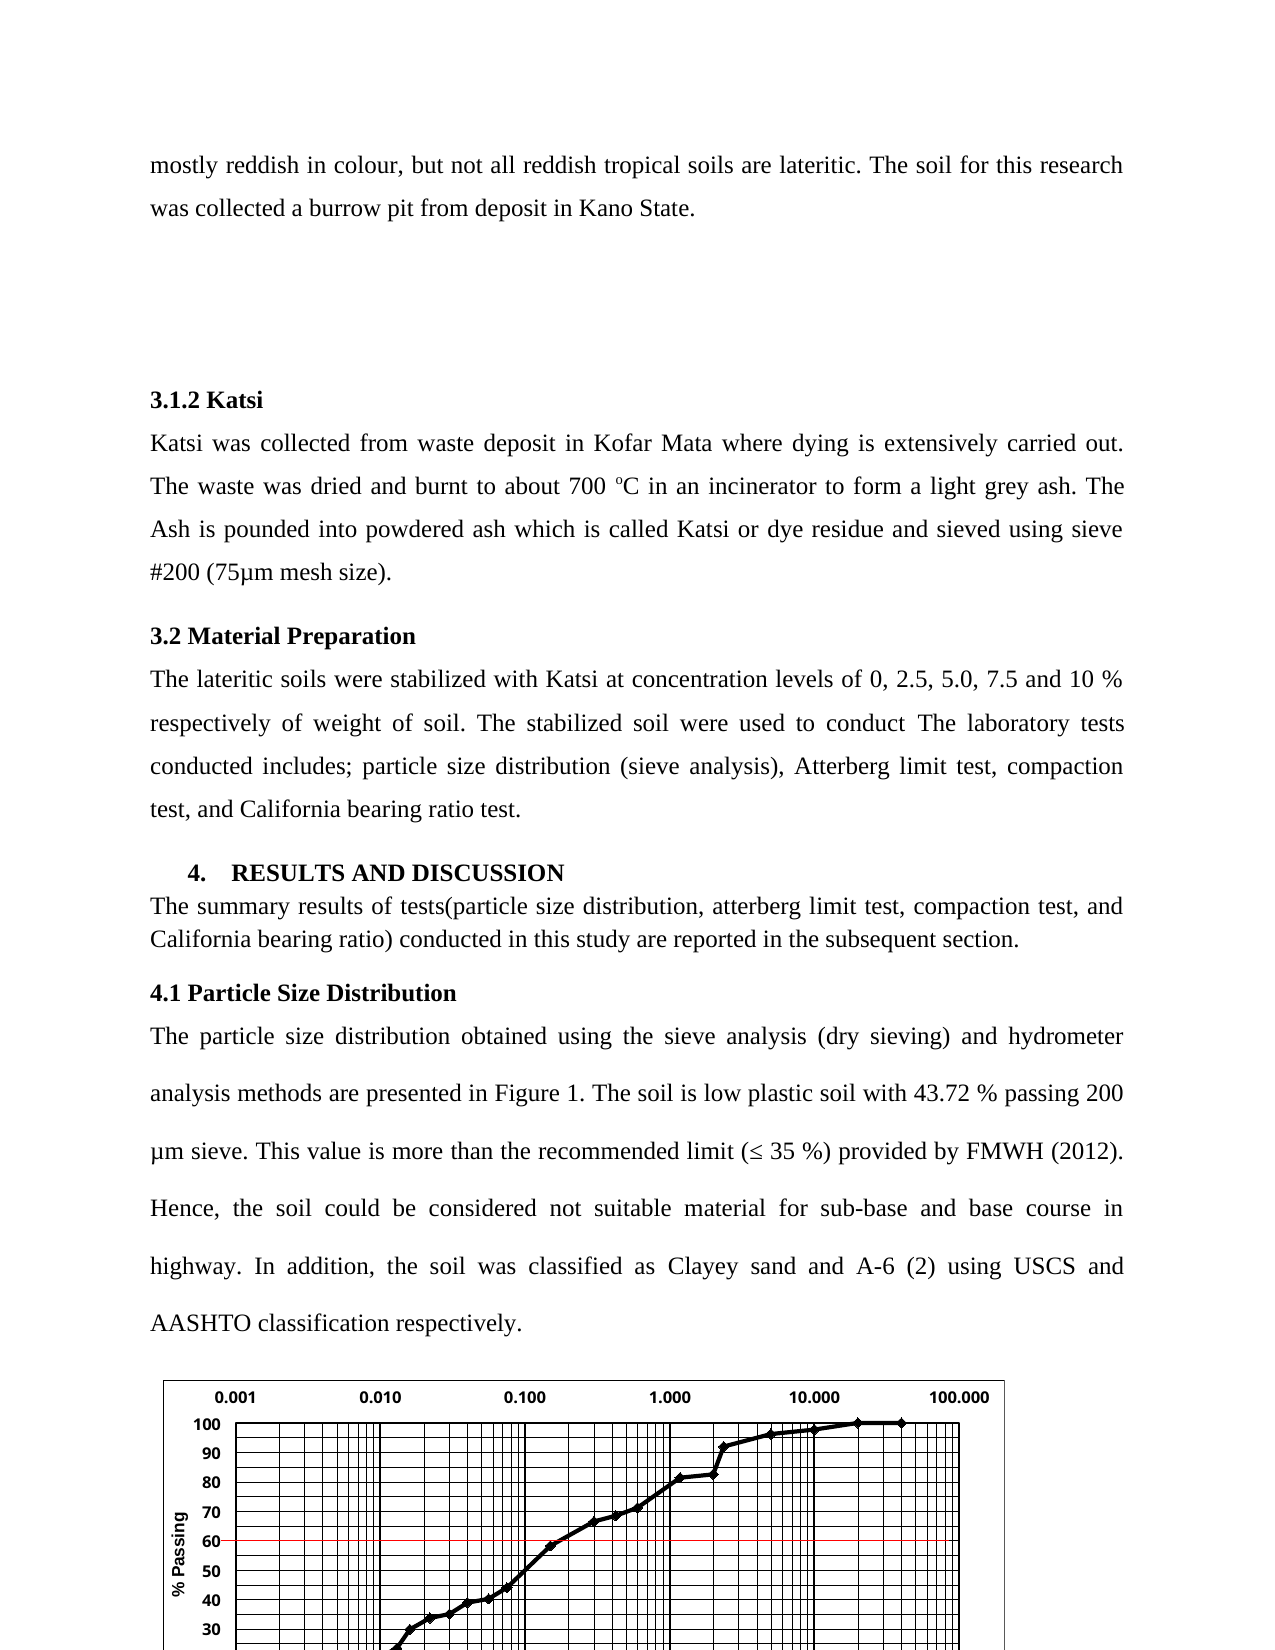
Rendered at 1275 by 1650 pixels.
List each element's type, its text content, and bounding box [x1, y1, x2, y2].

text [150, 150, 1125, 222]
list RESULTS AND DISCUSSION [187, 858, 1125, 887]
text The particle size distribution obtained using the sieve analysis (dry sieving) and hydrometer analysis methods are presented in Figure 1. The soil is low plastic soil with 43.72 % passing 200 µm sieve. This value is more than the recommended limit (≤ 35 %) provided by FMWH (2012). Hence, the soil could be considered not suitable material for sub-base and base course in highway. In addition, the soil was classified as Clayey sand and A-6 (2) using USCS and AASHTO classification respectively. [150, 1021, 1125, 1337]
text 3.1.2 Katsi [150, 385, 1125, 414]
text The lateritic soils were stabilized with Katsi at concentration levels of 0, 2.5, 5.0, 7.5 and 10 % respectively of weight of soil. The stabilized soil were used to conduct The laboratory tests conducted includes; particle size distribution (sieve analysis), Atterberg limit test, compaction test, and California bearing ratio test. [150, 664, 1125, 823]
text 3.2 Material Preparation [150, 621, 1125, 650]
text 4.1 Particle Size Distribution [150, 978, 1125, 1007]
text Katsi was collected from waste deposit in Kofar Mata where dying is extensively carried out. The waste was dried and burnt to about 700 oC in an incinerator to form a light grey ash. The Ash is pounded into powdered ash which is called Katsi or dye residue and sieved using sieve #200 (75µm mesh size). [150, 428, 1125, 586]
text The summary results of tests(particle size distribution, atterberg limit test, compaction test, and California bearing ratio) conducted in this study are reported in the subsequent section. [150, 891, 1125, 953]
